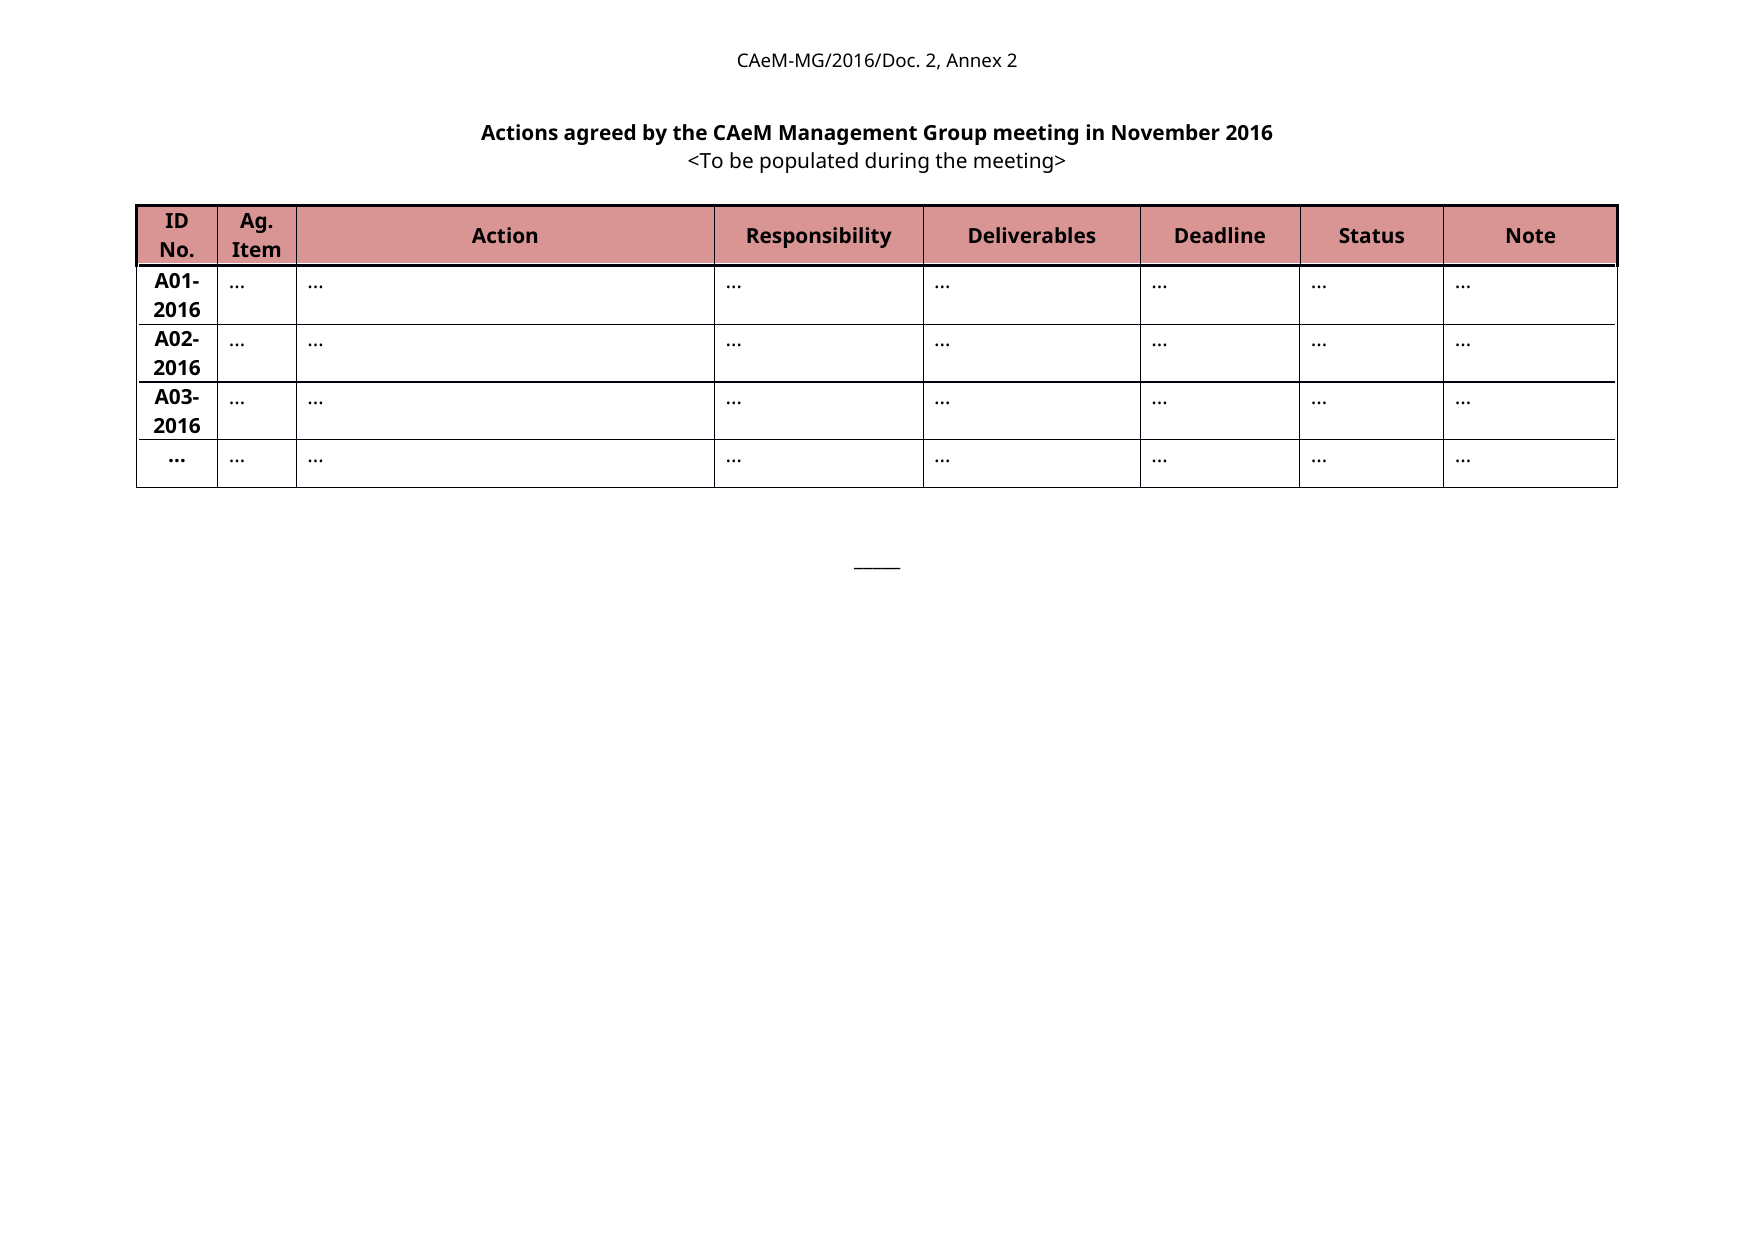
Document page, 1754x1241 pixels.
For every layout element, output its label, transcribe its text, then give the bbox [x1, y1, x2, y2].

table_cell … [297, 267, 714, 323]
table_cell … [218, 440, 296, 487]
table_cell … [1444, 324, 1617, 381]
table_cell … [924, 267, 1140, 323]
table_cell … [1444, 264, 1617, 323]
table_cell … [218, 325, 296, 381]
table_header Action [297, 207, 714, 263]
table_cell A01-2016 [137, 264, 217, 323]
table_cell … [297, 383, 714, 439]
text Actions agreed by the CAeM Management Group meeting in November 2016 [148, 118, 1606, 147]
table_cell … [218, 383, 296, 439]
table_header Responsibility [715, 207, 923, 263]
table_cell … [1444, 381, 1617, 439]
table_header Deadline [1141, 207, 1300, 263]
table_header ID No. [138, 207, 217, 263]
table_cell … [715, 267, 923, 323]
table_cell … [1300, 440, 1443, 487]
text <To be populated during the meeting> [148, 147, 1606, 175]
text _____ [148, 544, 1606, 573]
table_cell … [1300, 325, 1443, 381]
table_cell … [1300, 267, 1443, 323]
table_cell … [1141, 267, 1299, 323]
table_cell … [924, 325, 1140, 381]
table_cell … [1300, 383, 1443, 439]
table_cell … [297, 325, 714, 381]
table_header Ag. Item [218, 207, 296, 263]
table_header Note [1444, 207, 1616, 263]
table_cell … [218, 267, 296, 323]
table_header Deliverables [924, 207, 1140, 263]
table_cell … [1444, 439, 1617, 487]
table_cell … [137, 439, 217, 487]
table_cell A02-2016 [137, 324, 217, 381]
table_cell … [1141, 383, 1299, 439]
table_cell … [924, 440, 1140, 487]
table_cell … [924, 383, 1140, 439]
table_cell … [297, 440, 714, 487]
table_cell … [715, 325, 923, 381]
table_cell … [1141, 440, 1299, 487]
table_cell … [715, 383, 923, 439]
table_cell A03-2016 [137, 381, 217, 439]
table_cell … [1141, 325, 1299, 381]
table_cell … [715, 440, 923, 487]
table_header Status [1301, 207, 1443, 263]
